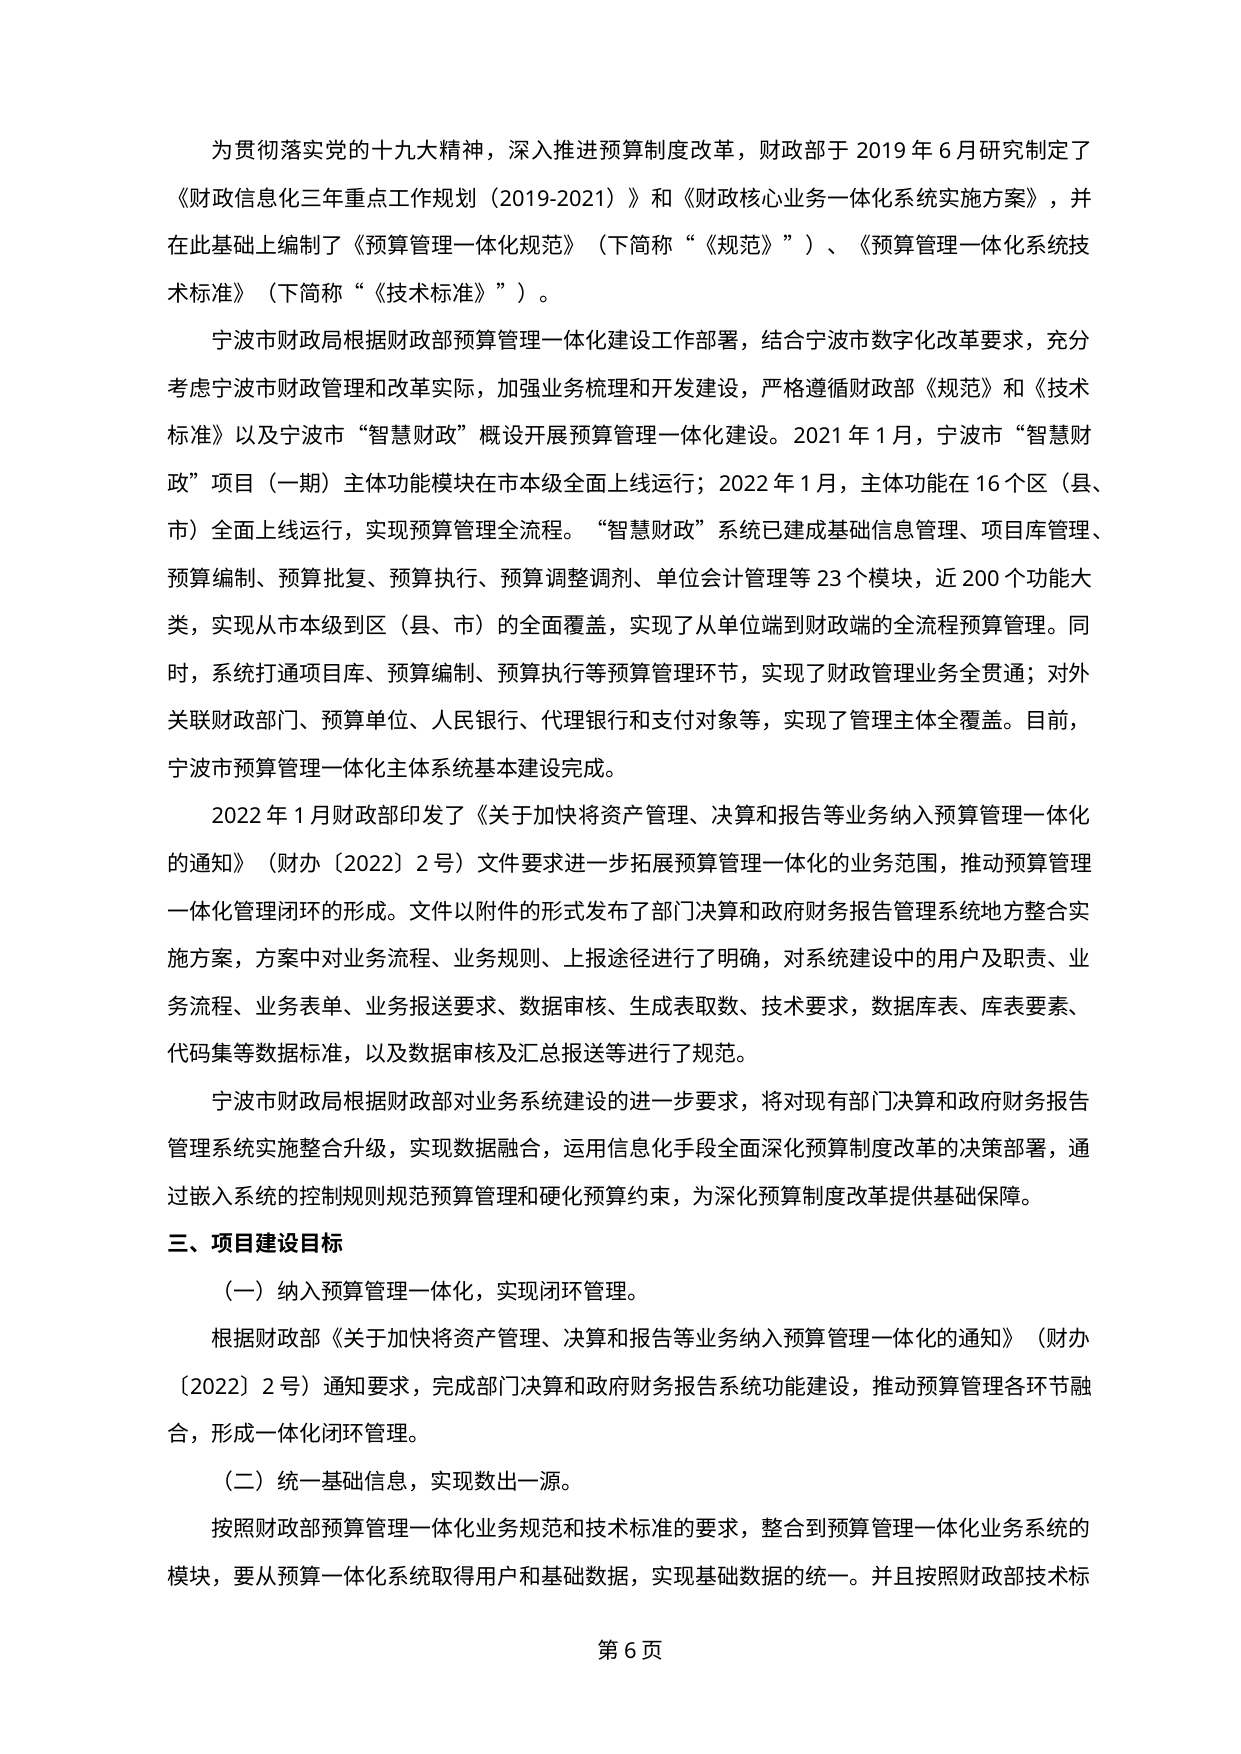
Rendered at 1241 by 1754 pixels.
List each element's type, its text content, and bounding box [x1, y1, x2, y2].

text 三、项目建设目标 [168, 1226, 1093, 1258]
text （二）统一基础信息，实现数出一源。 [168, 1464, 1093, 1495]
text 2022年1月财政部印发了《关于加快将资产管理、决算和报告等业务纳入预算管理一体化的通知》（财办〔2022〕2号）文件要求进一步拓展预算管理一体化的业务范围，推动预算管理一体化管理闭环的形成。文件以附件的形式发布了部门决算和政府财务报告管理系统地方整合实施方案，方案中对业务流程、业务规则、上报途径进行了明确，对系统建设中的用户及职责、业务流程、业务表单、业务报送要求、数据审核、生成表取数、技术要求，数据库表、库表要素、代码集等数据标准，以及数据审核及汇总报送等进行了规范。 [168, 798, 1093, 1068]
text 为贯彻落实党的十九大精神，深入推进预算制度改革，财政部于2019年6月研究制定了《财政信息化三年重点工作规划（2019-2021）》和《财政核心业务一体化系统实施方案》，并在此基础上编制了《预算管理一体化规范》（下简称“《规范》”）、《预算管理一体化系统技术标准》（下简称“《技术标准》”）。 [168, 133, 1093, 307]
text 宁波市财政局根据财政部对业务系统建设的进一步要求，将对现有部门决算和政府财务报告管理系统实施整合升级，实现数据融合，运用信息化手段全面深化预算制度改革的决策部署，通过嵌入系统的控制规则规范预算管理和硬化预算约束，为深化预算制度改革提供基础保障。 [168, 1084, 1093, 1210]
text 宁波市财政局根据财政部预算管理一体化建设工作部署，结合宁波市数字化改革要求，充分考虑宁波市财政管理和改革实际，加强业务梳理和开发建设，严格遵循财政部《规范》和《技术标准》以及宁波市“智慧财政”概设开展预算管理一体化建设。2021年1月，宁波市“智慧财政”项目（一期）主体功能模块在市本级全面上线运行；2022年1月，主体功能在16个区（县、市）全面上线运行，实现预算管理全流程。“智慧财政”系统已建成基础信息管理、项目库管理、预算编制、预算批复、预算执行、预算调整调剂、单位会计管理等23个模块，近200个功能大类，实现从市本级到区（县、市）的全面覆盖，实现了从单位端到财政端的全流程预算管理。同时，系统打通项目库、预算编制、预算执行等预算管理环节，实现了财政管理业务全贯通；对外关联财政部门、预算单位、人民银行、代理银行和支付对象等，实现了管理主体全覆盖。目前，宁波市预算管理一体化主体系统基本建设完成。 [168, 323, 1093, 783]
text 根据财政部《关于加快将资产管理、决算和报告等业务纳入预算管理一体化的通知》（财办〔2022〕2号）通知要求，完成部门决算和政府财务报告系统功能建设，推动预算管理各环节融合，形成一体化闭环管理。 [168, 1321, 1093, 1448]
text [168, 1511, 1093, 1590]
text （一）纳入预算管理一体化，实现闭环管理。 [168, 1274, 1093, 1305]
